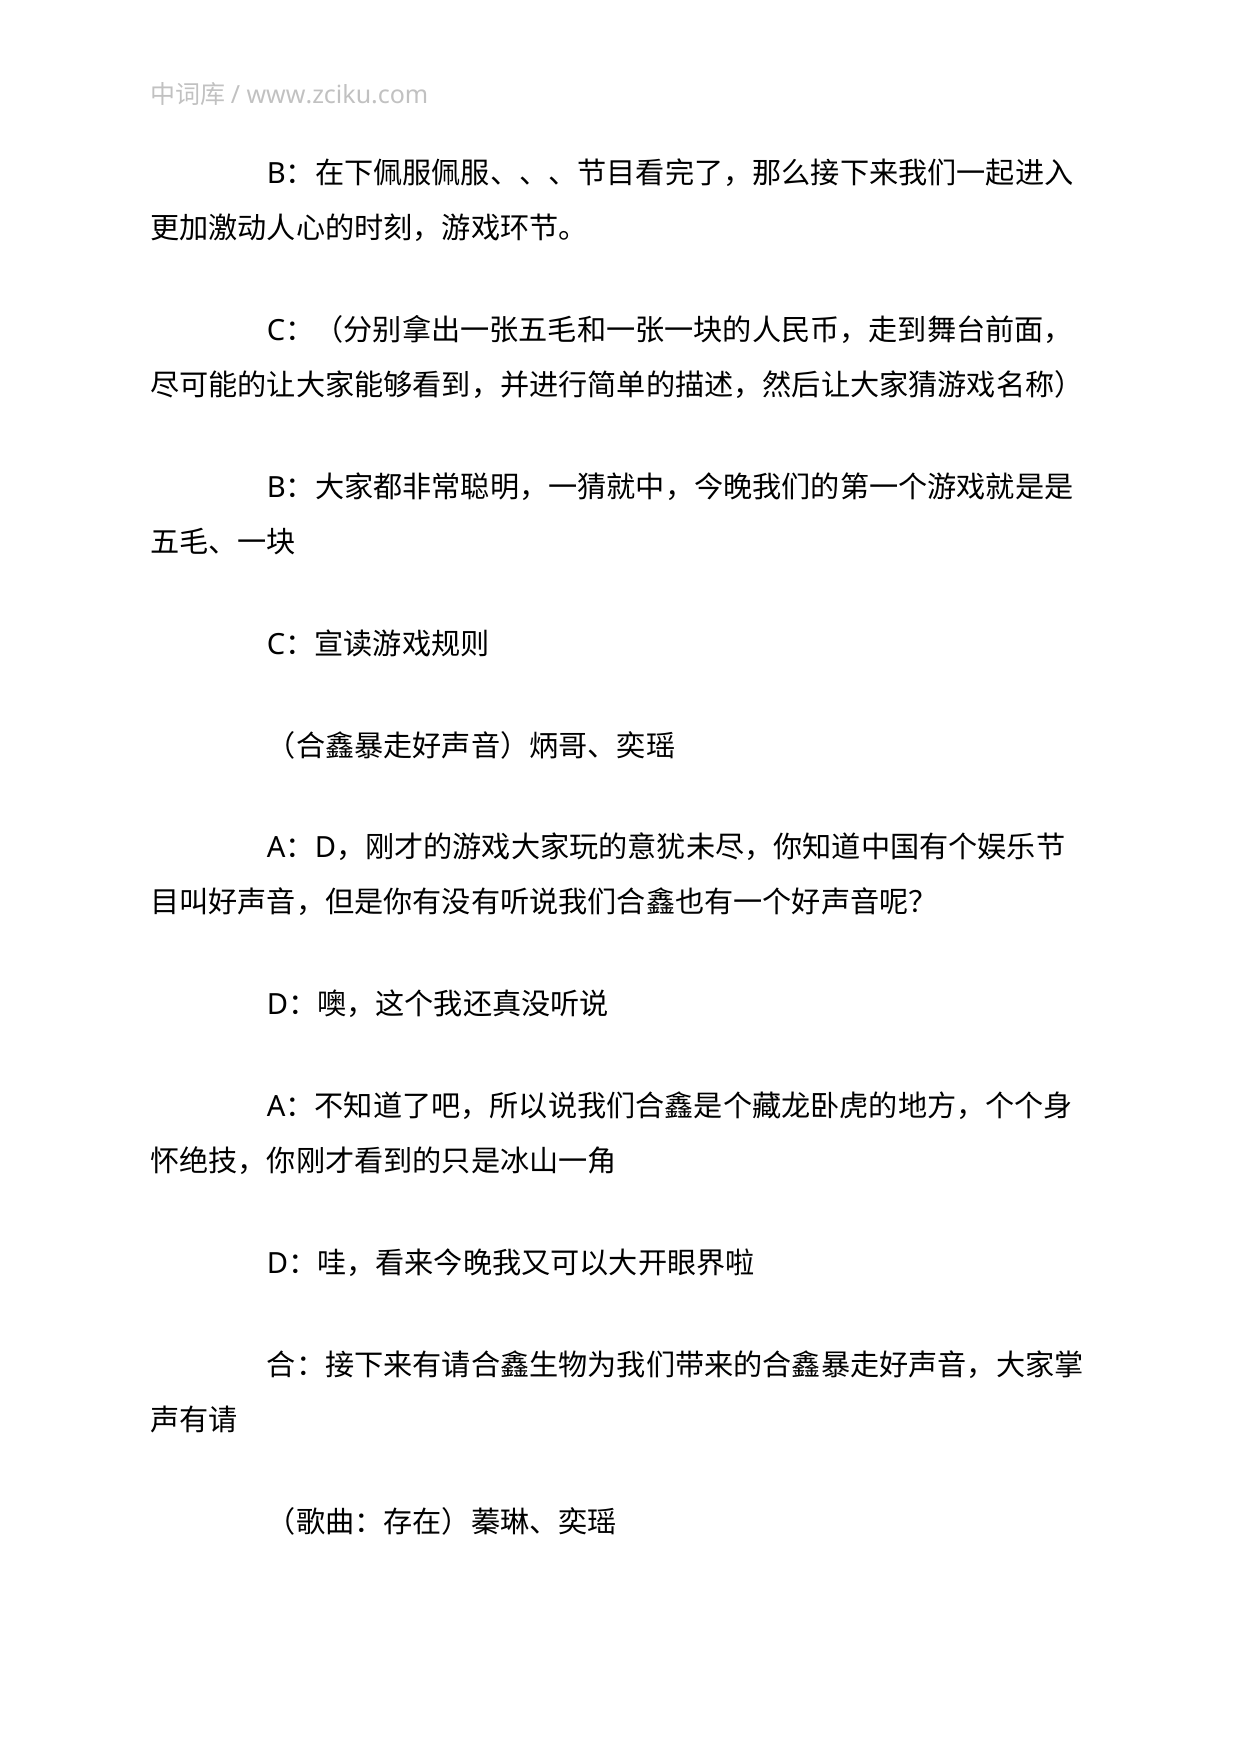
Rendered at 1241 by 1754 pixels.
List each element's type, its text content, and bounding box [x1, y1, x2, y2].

text A：不知道了吧，所以说我们合鑫是个藏龙卧虎的地方，个个身怀绝技，你刚才看到的只是冰山一角 [150, 1083, 1090, 1180]
text D：哇，看来今晚我又可以大开眼界啦 [150, 1239, 1090, 1282]
text C：宣读游戏规则 [150, 620, 1090, 663]
text B：在下佩服佩服、、、节目看完了，那么接下来我们一起进入更加激动人心的时刻，游戏环节。 [150, 150, 1090, 247]
text D：噢，这个我还真没听说 [150, 981, 1090, 1023]
text A：D，刚才的游戏大家玩的意犹未尽，你知道中国有个娱乐节目叫好声音，但是你有没有听说我们合鑫也有一个好声音呢？ [150, 824, 1090, 921]
text 合：接下来有请合鑫生物为我们带来的合鑫暴走好声音，大家掌声有请 [150, 1342, 1090, 1439]
text （合鑫暴走好声音）炳哥、奕瑶 [150, 722, 1090, 764]
text B：大家都非常聪明，一猜就中，今晚我们的第一个游戏就是是五毛、一块 [150, 463, 1090, 561]
text （歌曲：存在）蓁琳、奕瑶 [150, 1498, 1090, 1541]
text C：（分别拿出一张五毛和一张一块的人民币，走到舞台前面，尽可能的让大家能够看到，并进行简单的描述，然后让大家猜游戏名称） [150, 307, 1090, 404]
